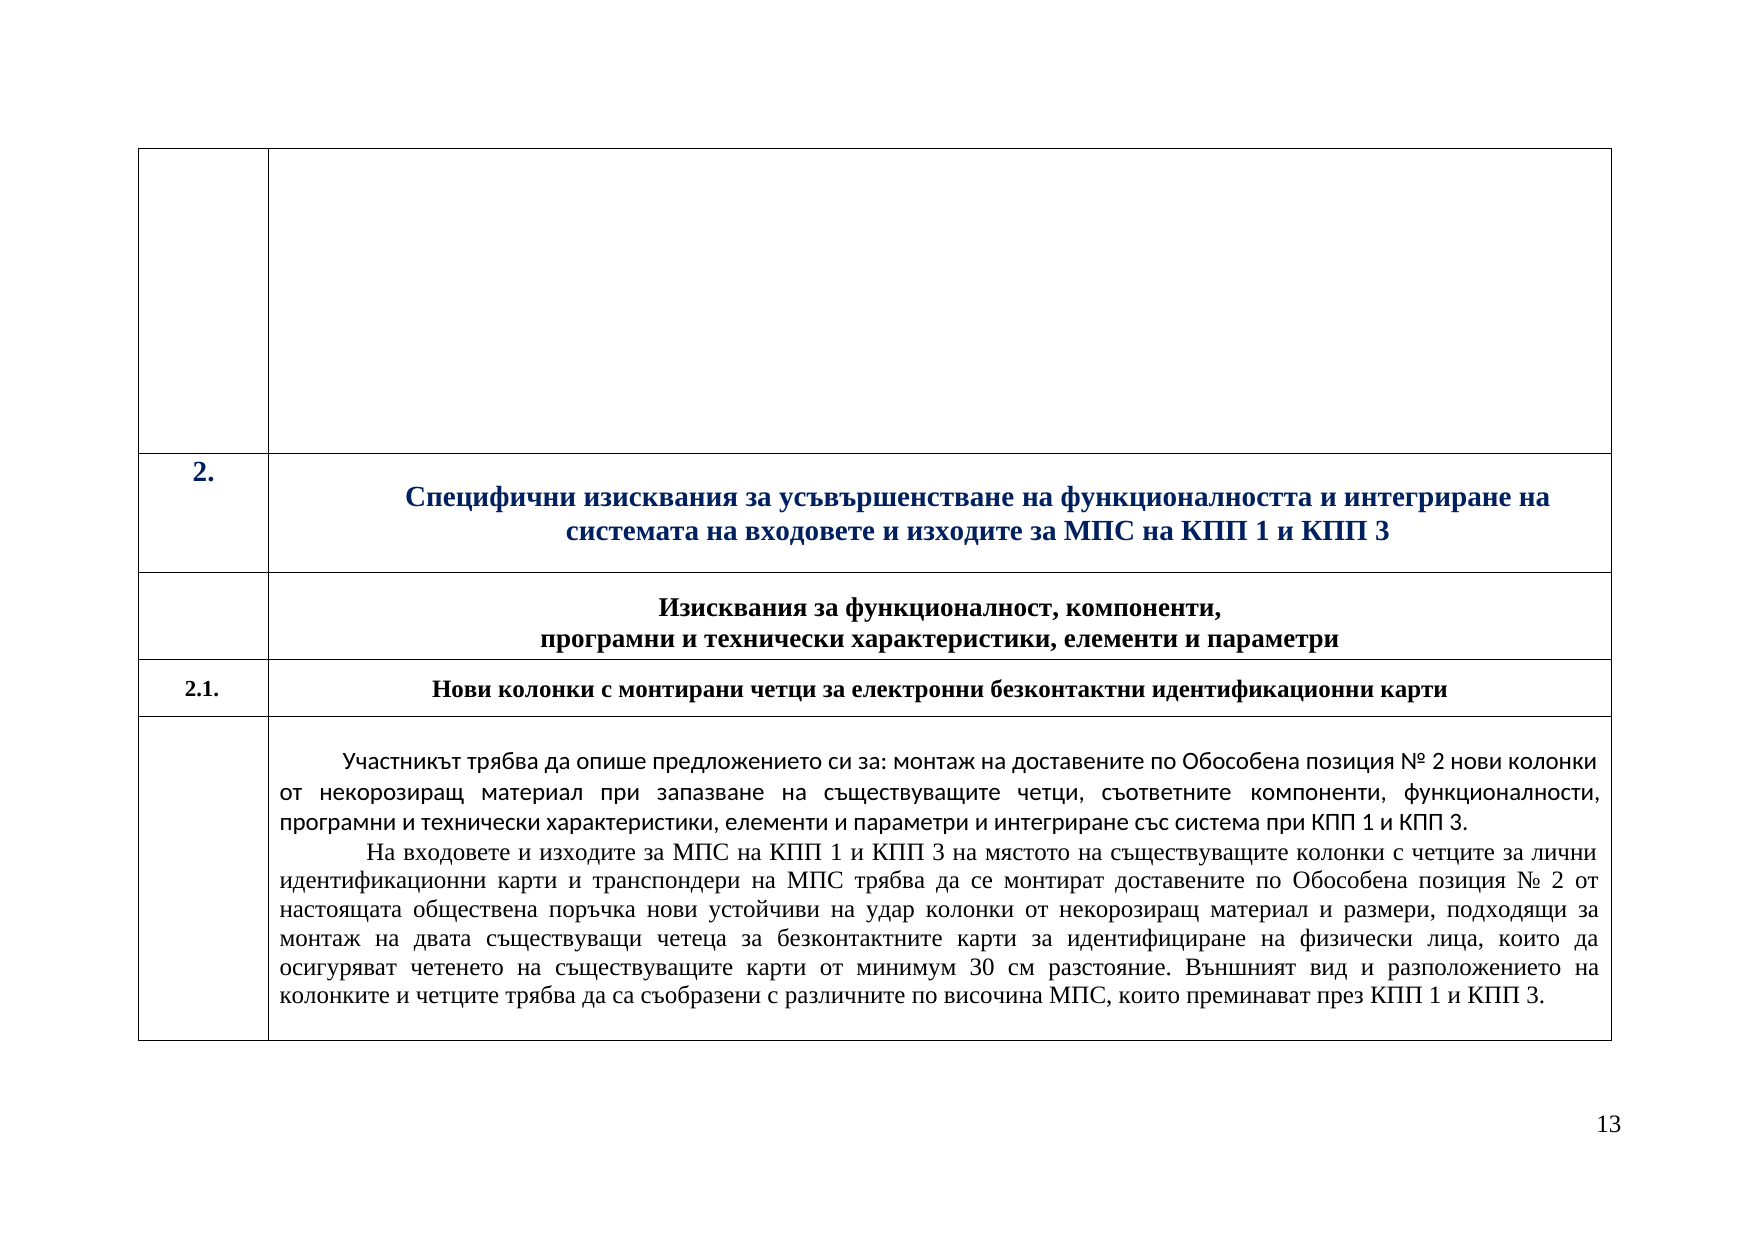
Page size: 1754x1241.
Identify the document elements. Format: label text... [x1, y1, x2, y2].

table_cell 2.1. [139, 660, 268, 716]
table_cell Изисквания за функционалност, компоненти, програмни и технически характеристики, елементи и параметри [269, 573, 1611, 659]
table_cell 2. [139, 454, 268, 572]
table_cell Участникът трябва да опише предложението си за: монтаж на доставените по Обособена позиция № 2 нови колонки от некорозиращ материал при запазване на съществуващите четци, съответните компоненти, функционалности, програмни и технически характеристики, елементи и параметри и интегриране със система при КПП 1 и КПП 3. На входовете и изходите за МПС на КПП 1 и КПП 3 на мястото на съществуващите колонки с четците за лични идентификационни карти и транспондери на МПС трябва да се монтират доставените по Обособена позиция № 2 от настоящата обществена поръчка нови устойчиви на удар колонки от некорозиращ материал и размери, подходящи за монтаж на двата съществуващи четеца за безконтактните карти за идентифициране на физически лица, които да осигуряват четенето на съществуващите карти от минимум 30 см разстояние. Външният вид и разположението на колонките и четците трябва да са съобразени с различните по височина МПС, които преминават през КПП 1 и КПП 3. [269, 717, 1611, 1040]
table_cell [269, 149, 1611, 453]
table_cell [139, 717, 268, 1040]
table_cell [139, 149, 268, 453]
table_cell Специфични изисквания за усъвършенстване на функционалността и интегриране на системата на входовете и изходите за МПС на КПП 1 и КПП 3 [269, 454, 1611, 572]
table_cell Нови колонки с монтирани четци за електронни безконтактни идентификационни карти [269, 660, 1611, 716]
table_cell [139, 573, 268, 659]
